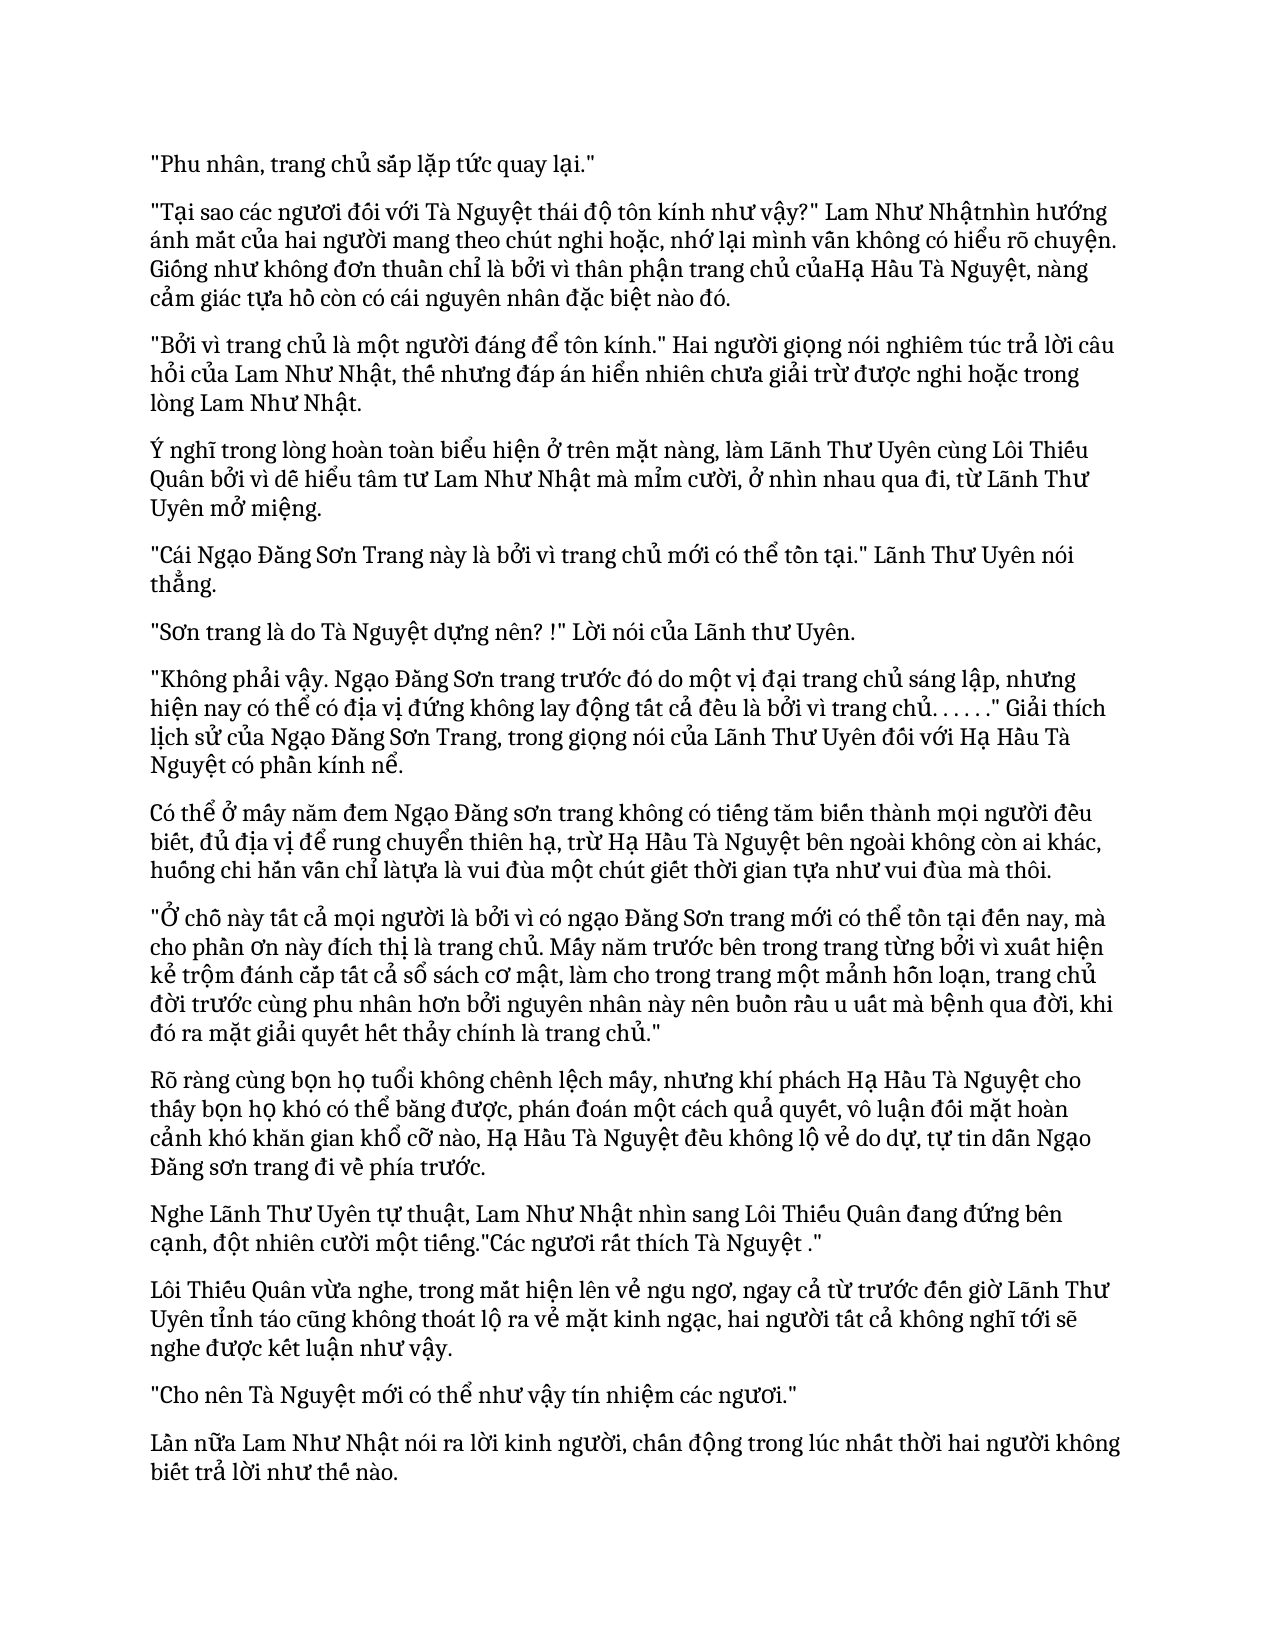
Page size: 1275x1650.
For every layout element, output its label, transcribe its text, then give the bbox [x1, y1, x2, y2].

text "Cho nên Tà Nguyệt mới có thể như vậy tín nhiệm các ngươi." [150, 1381, 1125, 1410]
text "Phu nhân, trang chủ sắp lặp tức quay lại." [150, 150, 1125, 179]
text "Sơn trang là do Tà Nguyệt dựng nên? !" Lời nói của Lãnh thư Uyên. [150, 617, 1125, 646]
text Ý nghĩ trong lòng hoàn toàn biểu hiện ở trên mặt nàng, làm Lãnh Thư Uyên cùng Lôi Thiếu Quân bởi vì dễ hiểu tâm tư Lam Như Nhật mà mỉm cười, ở nhìn nhau qua đi, từ Lãnh Thư Uyên mở miệng. [150, 436, 1125, 522]
text Có thể ở mấy năm đem Ngạo Đằng sơn trang không có tiếng tăm biến thành mọi người đều biết, đủ địa vị để rung chuyển thiên hạ, trừ Hạ Hầu Tà Nguyệt bên ngoài không còn ai khác, huống chi hắn vẫn chỉ làtựa là vui đùa một chút giết thời gian tựa như vui đùa mà thôi. [150, 799, 1125, 885]
text "Cái Ngạo Đằng Sơn Trang này là bởi vì trang chủ mới có thể tồn tại." Lãnh Thư Uyên nói thẳng. [150, 541, 1125, 599]
text Rõ ràng cùng bọn họ tuổi không chênh lệch mấy, nhưng khí phách Hạ Hầu Tà Nguyệt cho thấy bọn họ khó có thể bằng được, phán đoán một cách quả quyết, vô luận đối mặt hoàn cảnh khó khăn gian khổ cỡ nào, Hạ Hầu Tà Nguyệt đều không lộ vẻ do dự, tự tin dẫn Ngạo Đằng sơn trang đi về phía trước. [150, 1066, 1125, 1181]
text Lôi Thiếu Quân vừa nghe, trong mắt hiện lên vẻ ngu ngơ, ngay cả từ trước đến giờ Lãnh Thư Uyên tỉnh táo cũng không thoát lộ ra vẻ mặt kinh ngạc, hai người tất cả không nghĩ tới sẽ nghe được kết luận như vậy. [150, 1276, 1125, 1362]
text Lần nữa Lam Như Nhật nói ra lời kinh người, chấn động trong lúc nhất thời hai người không biết trả lời như thế nào. [150, 1429, 1125, 1486]
text "Ở chỗ này tất cả mọi người là bởi vì có ngạo Đằng Sơn trang mới có thể tồn tại đến nay, mà cho phần ơn này đích thị là trang chủ. Mấy năm trước bên trong trang từng bởi vì xuất hiện kẻ trộm đánh cắp tất cả sổ sách cơ mật, làm cho trong trang một mảnh hỗn loạn, trang chủ đời trước cùng phu nhân hơn bởi nguyên nhân này nên buồn rầu u uất mà bệnh qua đời, khi đó ra mặt giải quyết hết thảy chính là trang chủ." [150, 904, 1125, 1047]
text Nghe Lãnh Thư Uyên tự thuật, Lam Như Nhật nhìn sang Lôi Thiếu Quân đang đứng bên cạnh, đột nhiên cười một tiếng."Các ngươi rất thích Tà Nguyệt ." [150, 1200, 1125, 1257]
text "Không phải vậy. Ngạo Đằng Sơn trang trước đó do một vị đại trang chủ sáng lập, nhưng hiện nay có thể có địa vị đứng không lay động tất cả đều là bởi vì trang chủ. . . . . ." Giải thích lịch sử của Ngạo Đằng Sơn Trang, trong giọng nói của Lãnh Thư Uyên đối với Hạ Hầu Tà Nguyệt có phần kính nể. [150, 665, 1125, 780]
text "Bởi vì trang chủ là một người đáng để tôn kính." Hai người giọng nói nghiêm túc trả lời câu hỏi của Lam Như Nhật, thế nhưng đáp án hiển nhiên chưa giải trừ được nghi hoặc trong lòng Lam Như Nhật. [150, 331, 1125, 417]
text "Tại sao các ngươi đối với Tà Nguyệt thái độ tôn kính như vậy?" Lam Như Nhậtnhìn hướng ánh mắt của hai người mang theo chút nghi hoặc, nhớ lại mình vẫn không có hiểu rõ chuyện. Giống như không đơn thuần chỉ là bởi vì thân phận trang chủ củaHạ Hầu Tà Nguyệt, nàng cảm giác tựa hồ còn có cái nguyên nhân đặc biệt nào đó. [150, 197, 1125, 312]
